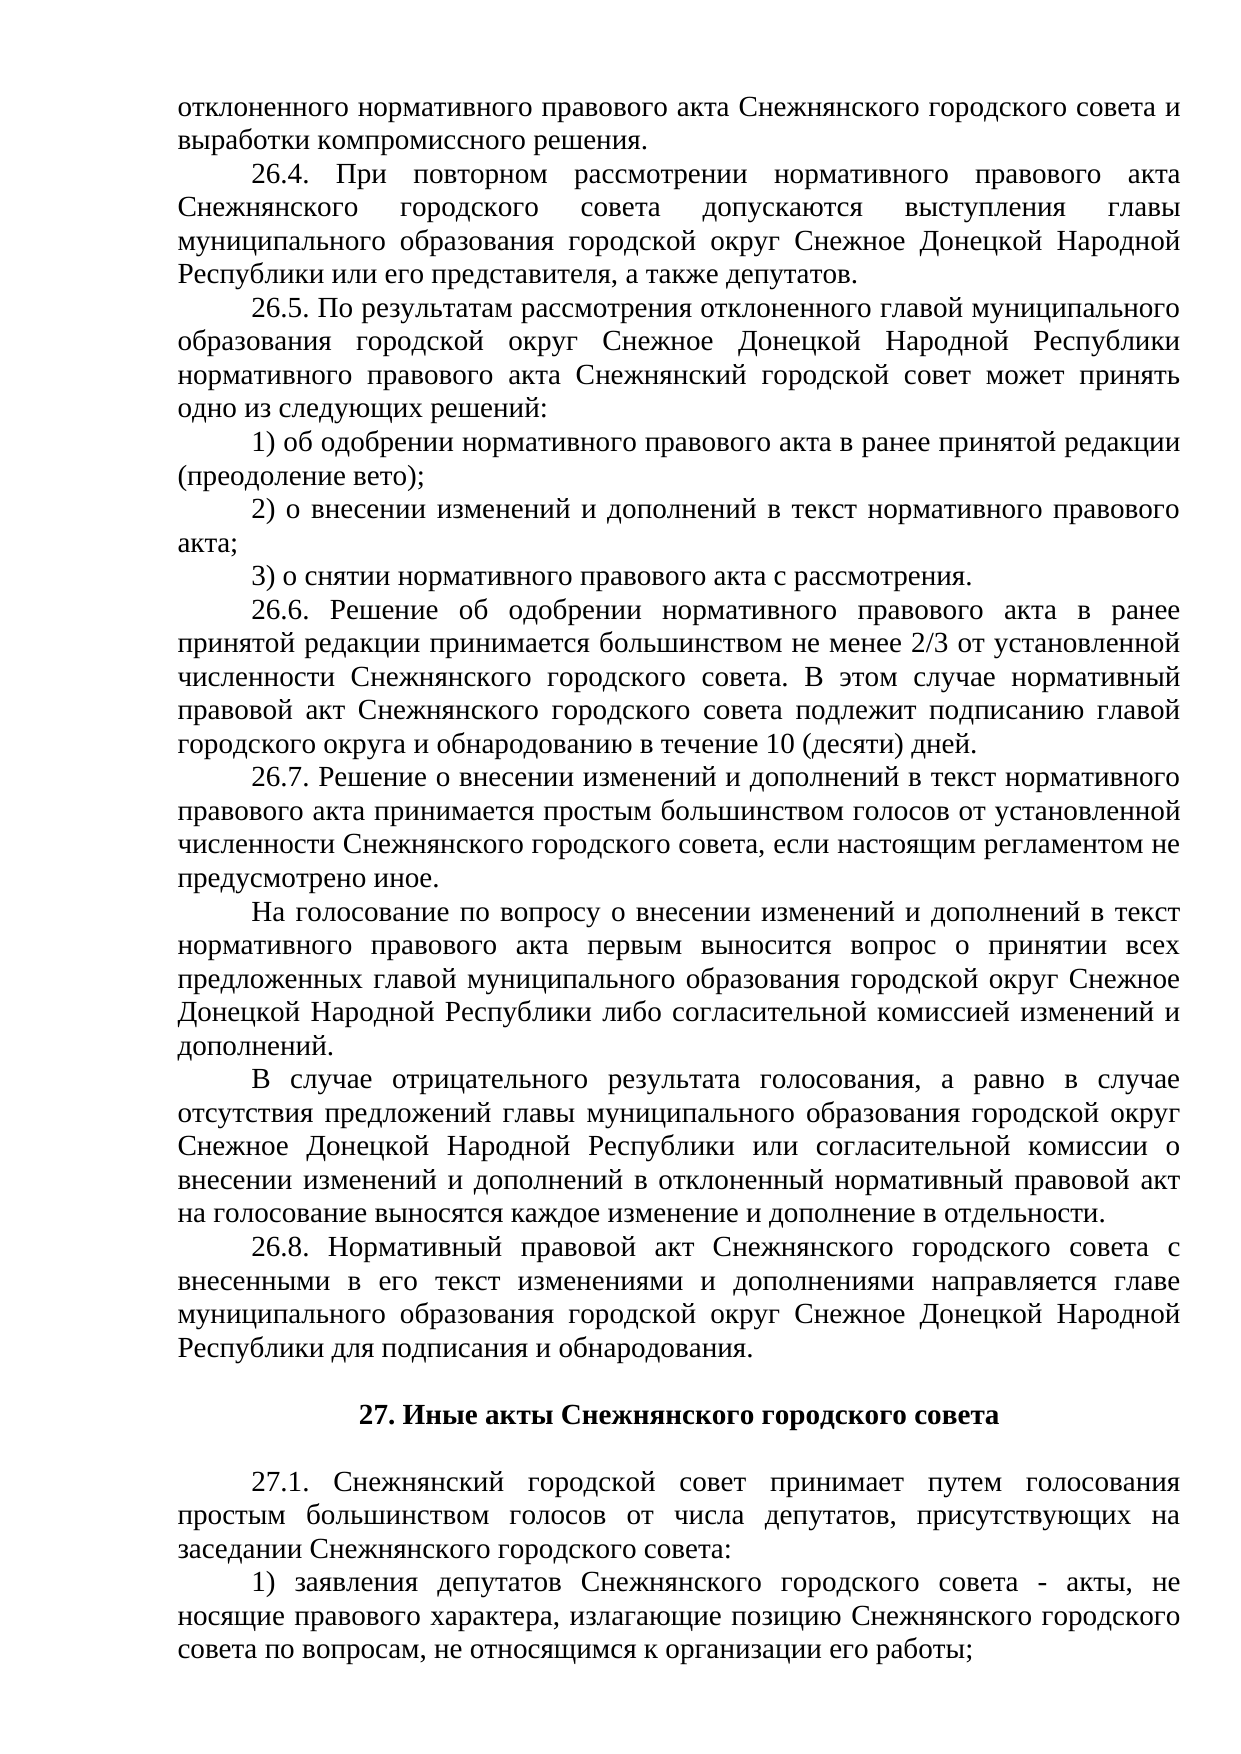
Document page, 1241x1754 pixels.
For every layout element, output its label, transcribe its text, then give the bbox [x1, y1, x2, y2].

text 26.8. Нормативный правовой акт Снежнянского городского совета с внесенными в его текст изменениями и дополнениями направляется главе муниципального образования городской округ Снежное Донецкой Народной Республики для подписания и обнародования. [177, 1229, 1181, 1363]
text В случае отрицательного результата голосования, а равно в случае отсутствия предложений главы муниципального образования городской округ Снежное Донецкой Народной Республики или согласительной комиссии о внесении изменений и дополнений в отклоненный нормативный правовой акт на голосование выносятся каждое изменение и дополнение в отдельности. [177, 1061, 1181, 1229]
text 3) о снятии нормативного правового акта с рассмотрения. [177, 558, 1181, 592]
text 27.1. Снежнянский городской совет принимает путем голосования простым большинством голосов от числа депутатов, присутствующих на заседании Снежнянского городского совета: [177, 1464, 1181, 1564]
text 1) об одобрении нормативного правового акта в ранее принятой редакции (преодоление вето); [177, 424, 1181, 491]
text 26.6. Решение об одобрении нормативного правового акта в ранее принятой редакции принимается большинством не менее 2/3 от установленной численности Снежнянского городского совета. В этом случае нормативный правовой акт Снежнянского городского совета подлежит подписанию главой городского округа и обнародованию в течение 10 (десяти) дней. [177, 592, 1181, 759]
text 2) о внесении изменений и дополнений в текст нормативного правового акта; [177, 491, 1181, 558]
text На голосование по вопросу о внесении изменений и дополнений в текст нормативного правового акта первым выносится вопрос о принятии всех предложенных главой муниципального образования городской округ Снежное Донецкой Народной Республики либо согласительной комиссией изменений и дополнений. [177, 894, 1181, 1061]
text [177, 89, 1181, 156]
text 26.4. При повторном рассмотрении нормативного правового акта Снежнянского городского совета допускаются выступления главы муниципального образования городской округ Снежное Донецкой Народной Республики или его представителя, а также депутатов. [177, 156, 1181, 290]
text 1) заявления депутатов Снежнянского городского совета - акты, не носящие правового характера, излагающие позицию Снежнянского городского совета по вопросам, не относящимся к организации его работы; [177, 1564, 1181, 1665]
text 27. Иные акты Снежнянского городского совета [177, 1397, 1181, 1430]
text 26.7. Решение о внесении изменений и дополнений в текст нормативного правового акта принимается простым большинством голосов от установленной численности Снежнянского городского совета, если настоящим регламентом не предусмотрено иное. [177, 759, 1181, 894]
text 26.5. По результатам рассмотрения отклоненного главой муниципального образования городской округ Снежное Донецкой Народной Республики нормативного правового акта Снежнянский городской совет может принять одно из следующих решений: [177, 290, 1181, 424]
